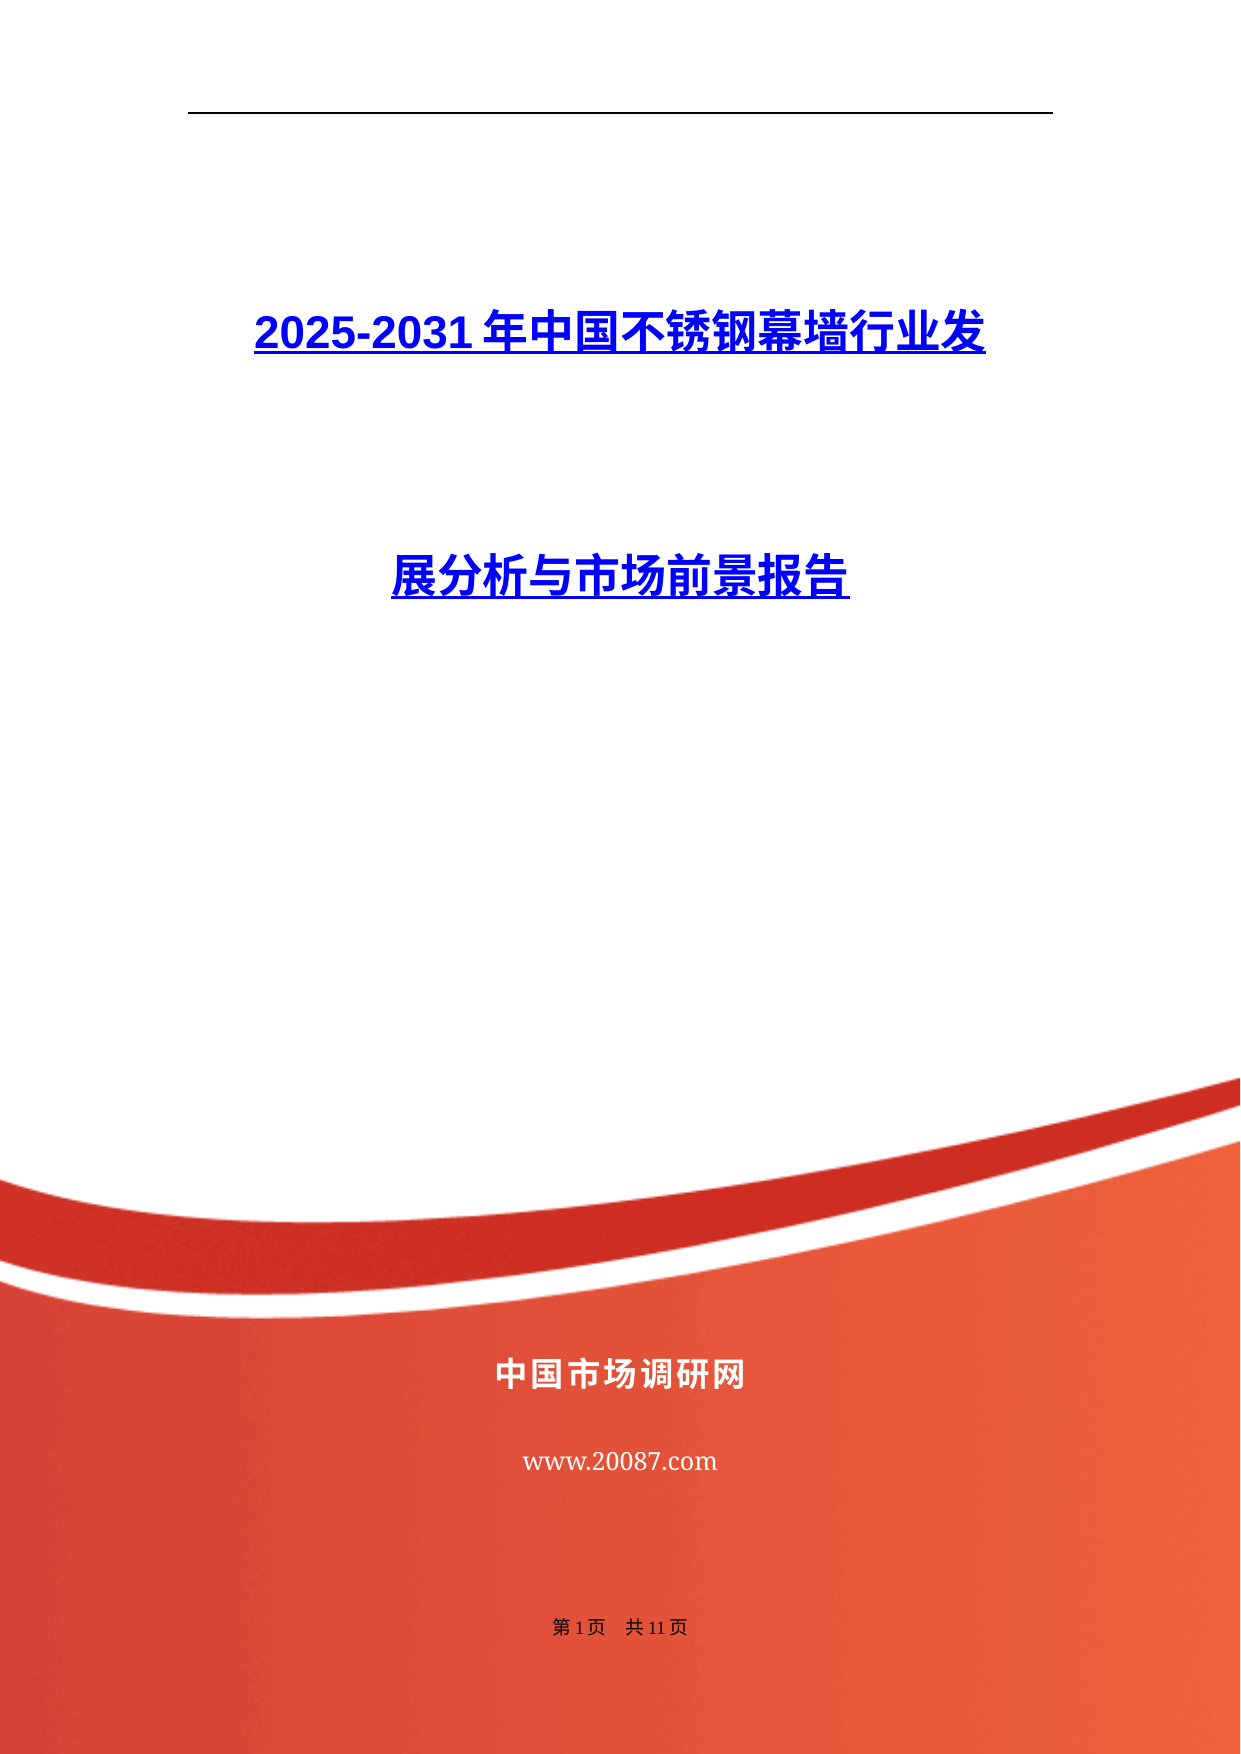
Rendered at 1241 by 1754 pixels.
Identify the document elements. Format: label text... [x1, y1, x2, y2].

text www.20087.com [187, 1428, 1053, 1493]
subtitle 中国市场调研网 [187, 1339, 1053, 1404]
picture [0, 1006, 1241, 1754]
table_header 2025-2031年中国不锈钢幕墙行业发展分析与市场前景报告 [188, 207, 1053, 773]
